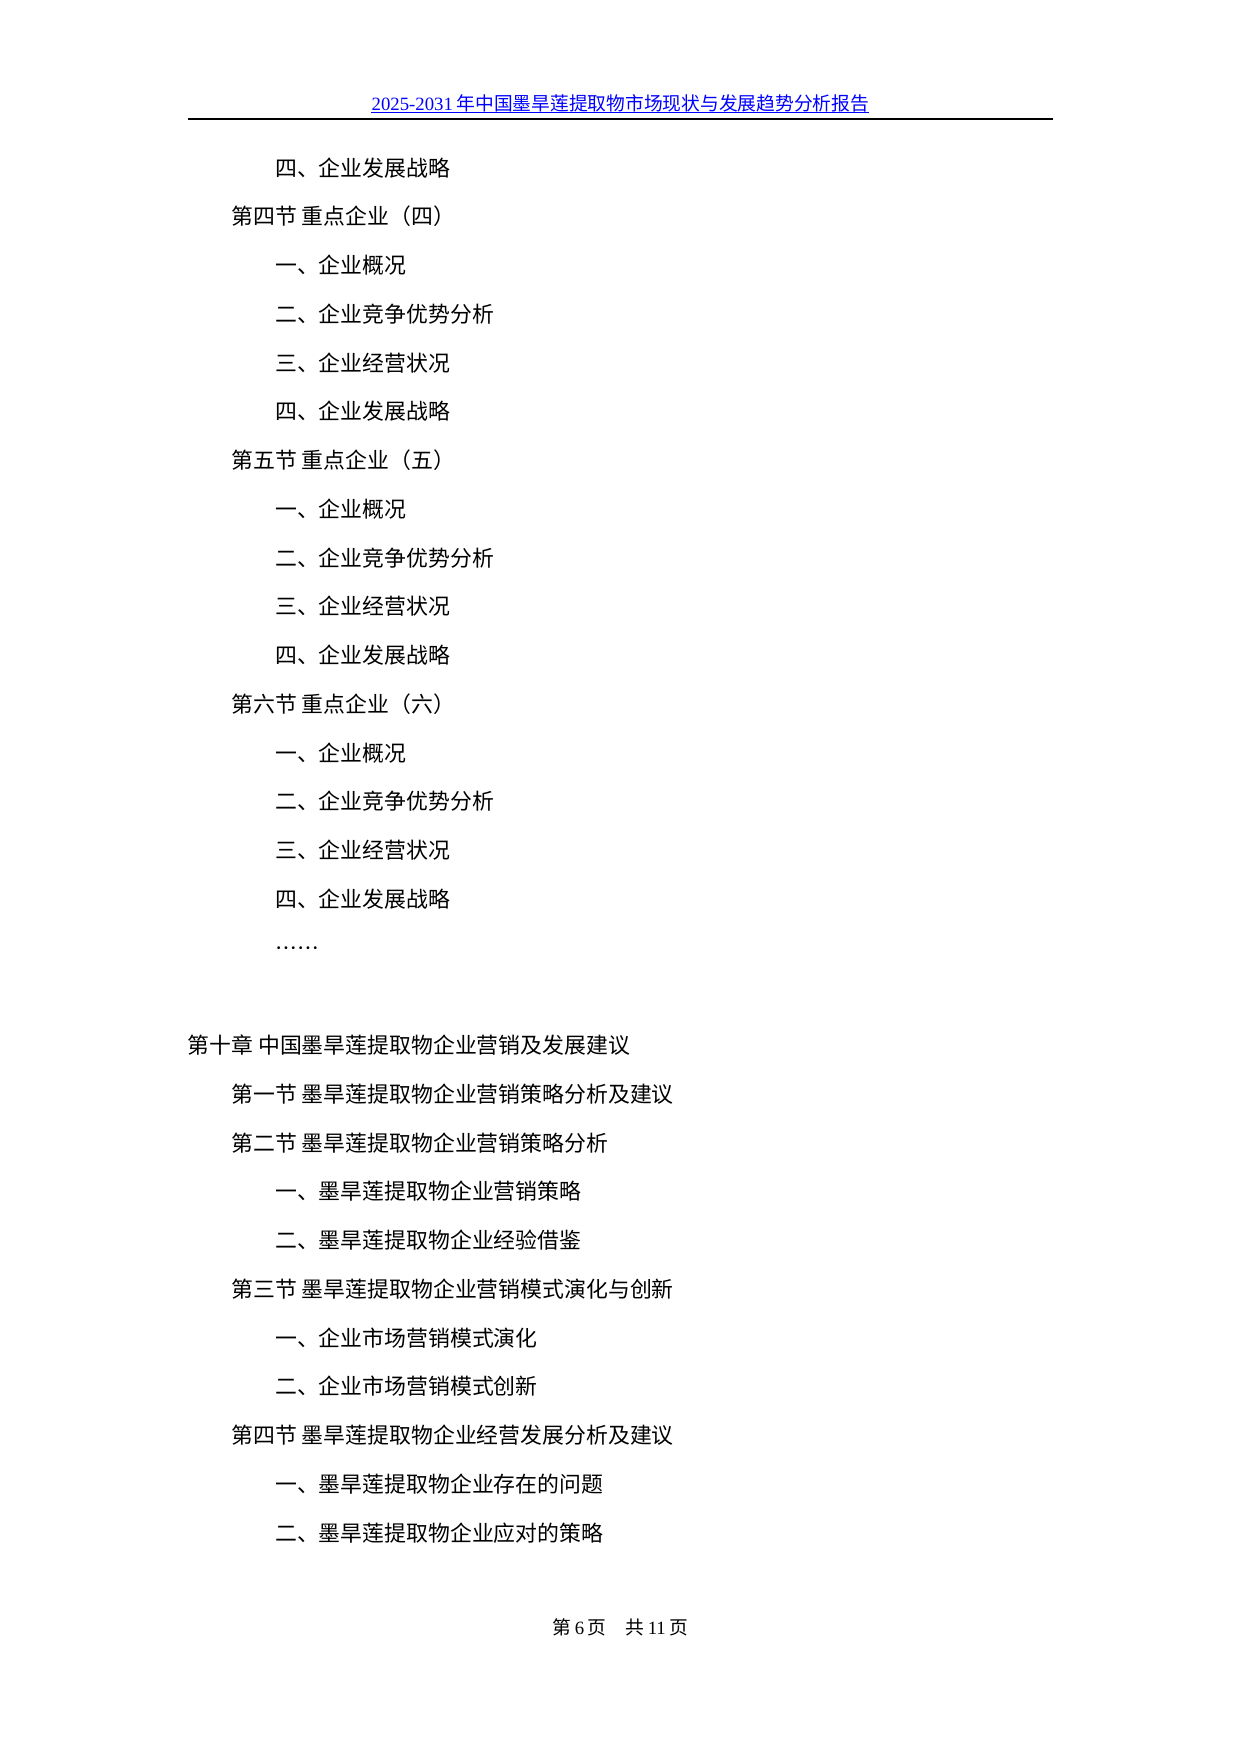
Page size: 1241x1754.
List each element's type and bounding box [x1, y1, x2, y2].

text [187, 150, 1053, 1548]
